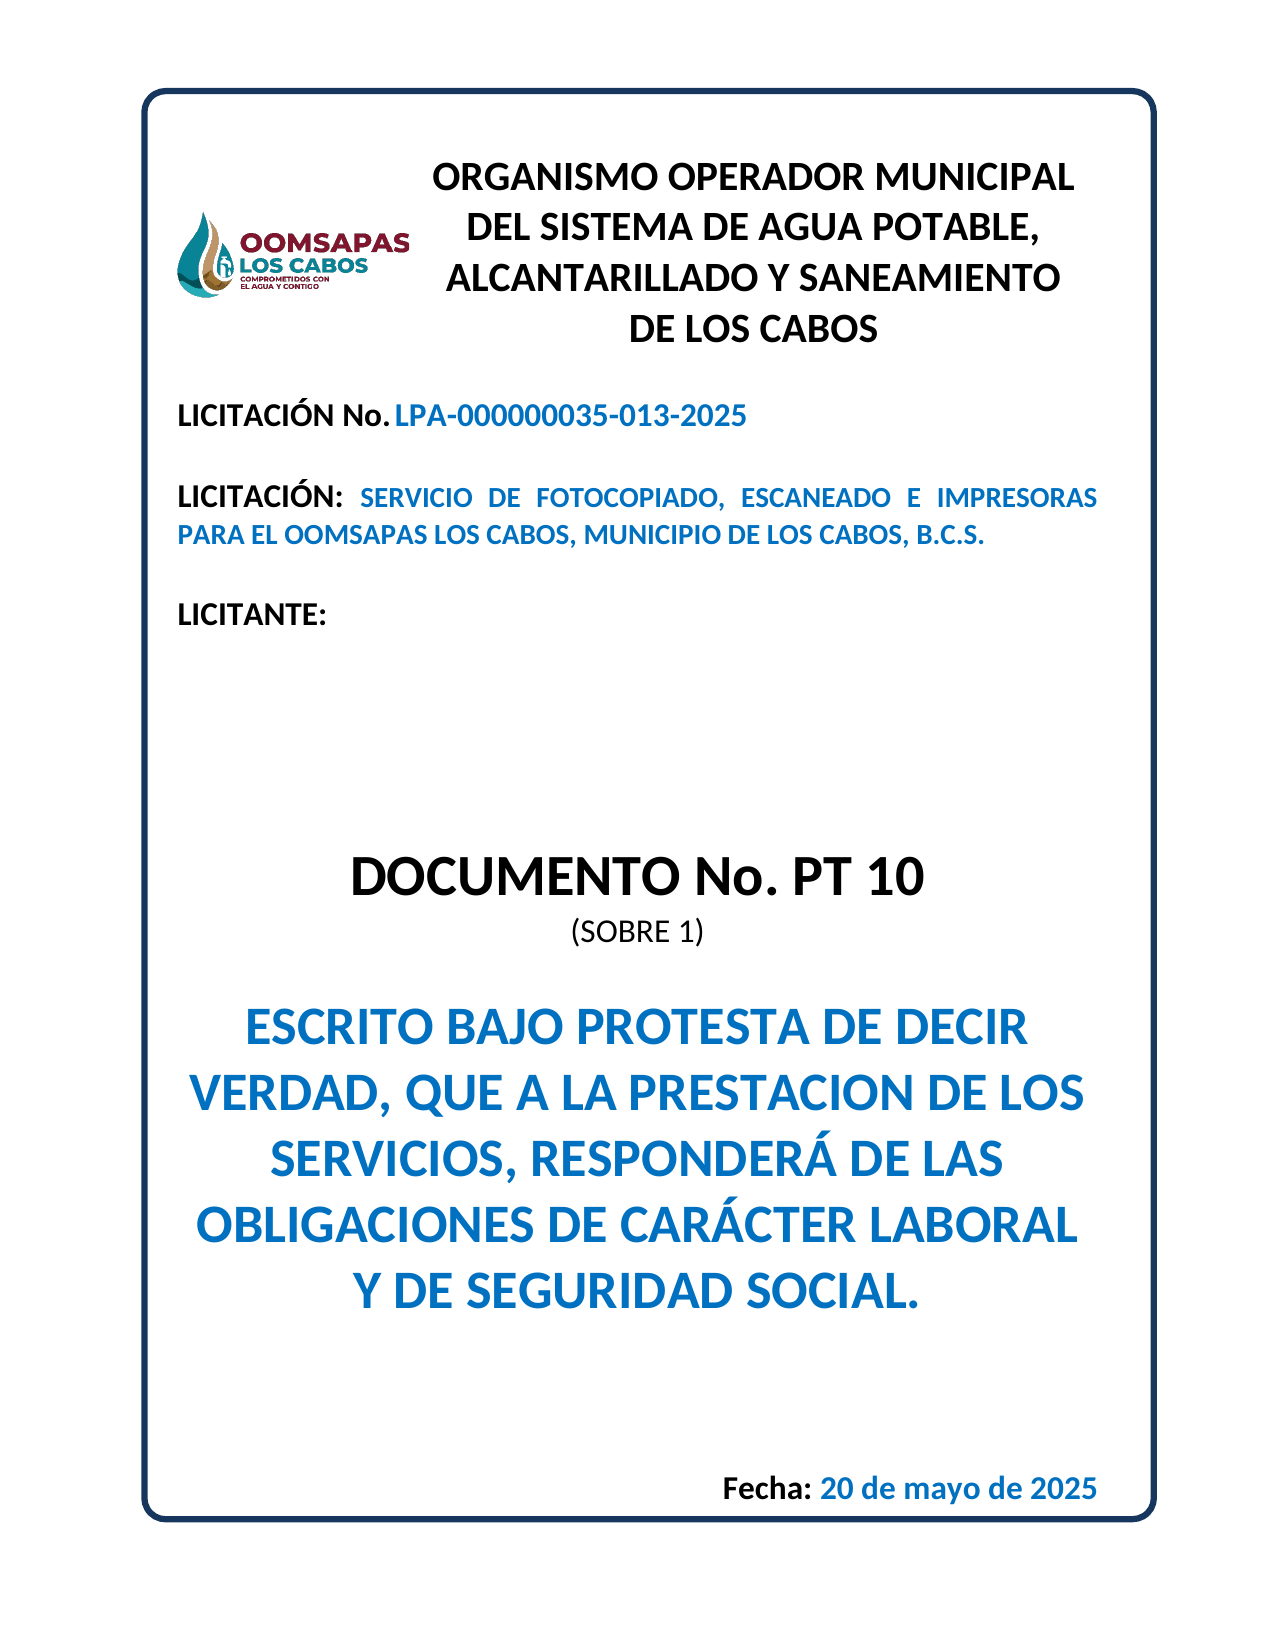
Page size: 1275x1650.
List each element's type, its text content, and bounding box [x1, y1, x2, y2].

subtitle DOCUMENTO No. PT 10 [177, 839, 1098, 910]
picture [177, 211, 410, 298]
text ESCRITO BAJO PROTESTA DE DECIR VERDAD, QUE A LA PRESTACION DE LOS SERVICIOS, RESPONDERÁ DE LAS OBLIGACIONES DE CARÁCTER LABORAL Y DE SEGURIDAD SOCIAL. [177, 992, 1098, 1322]
text (SOBRE 1) [177, 910, 1098, 951]
